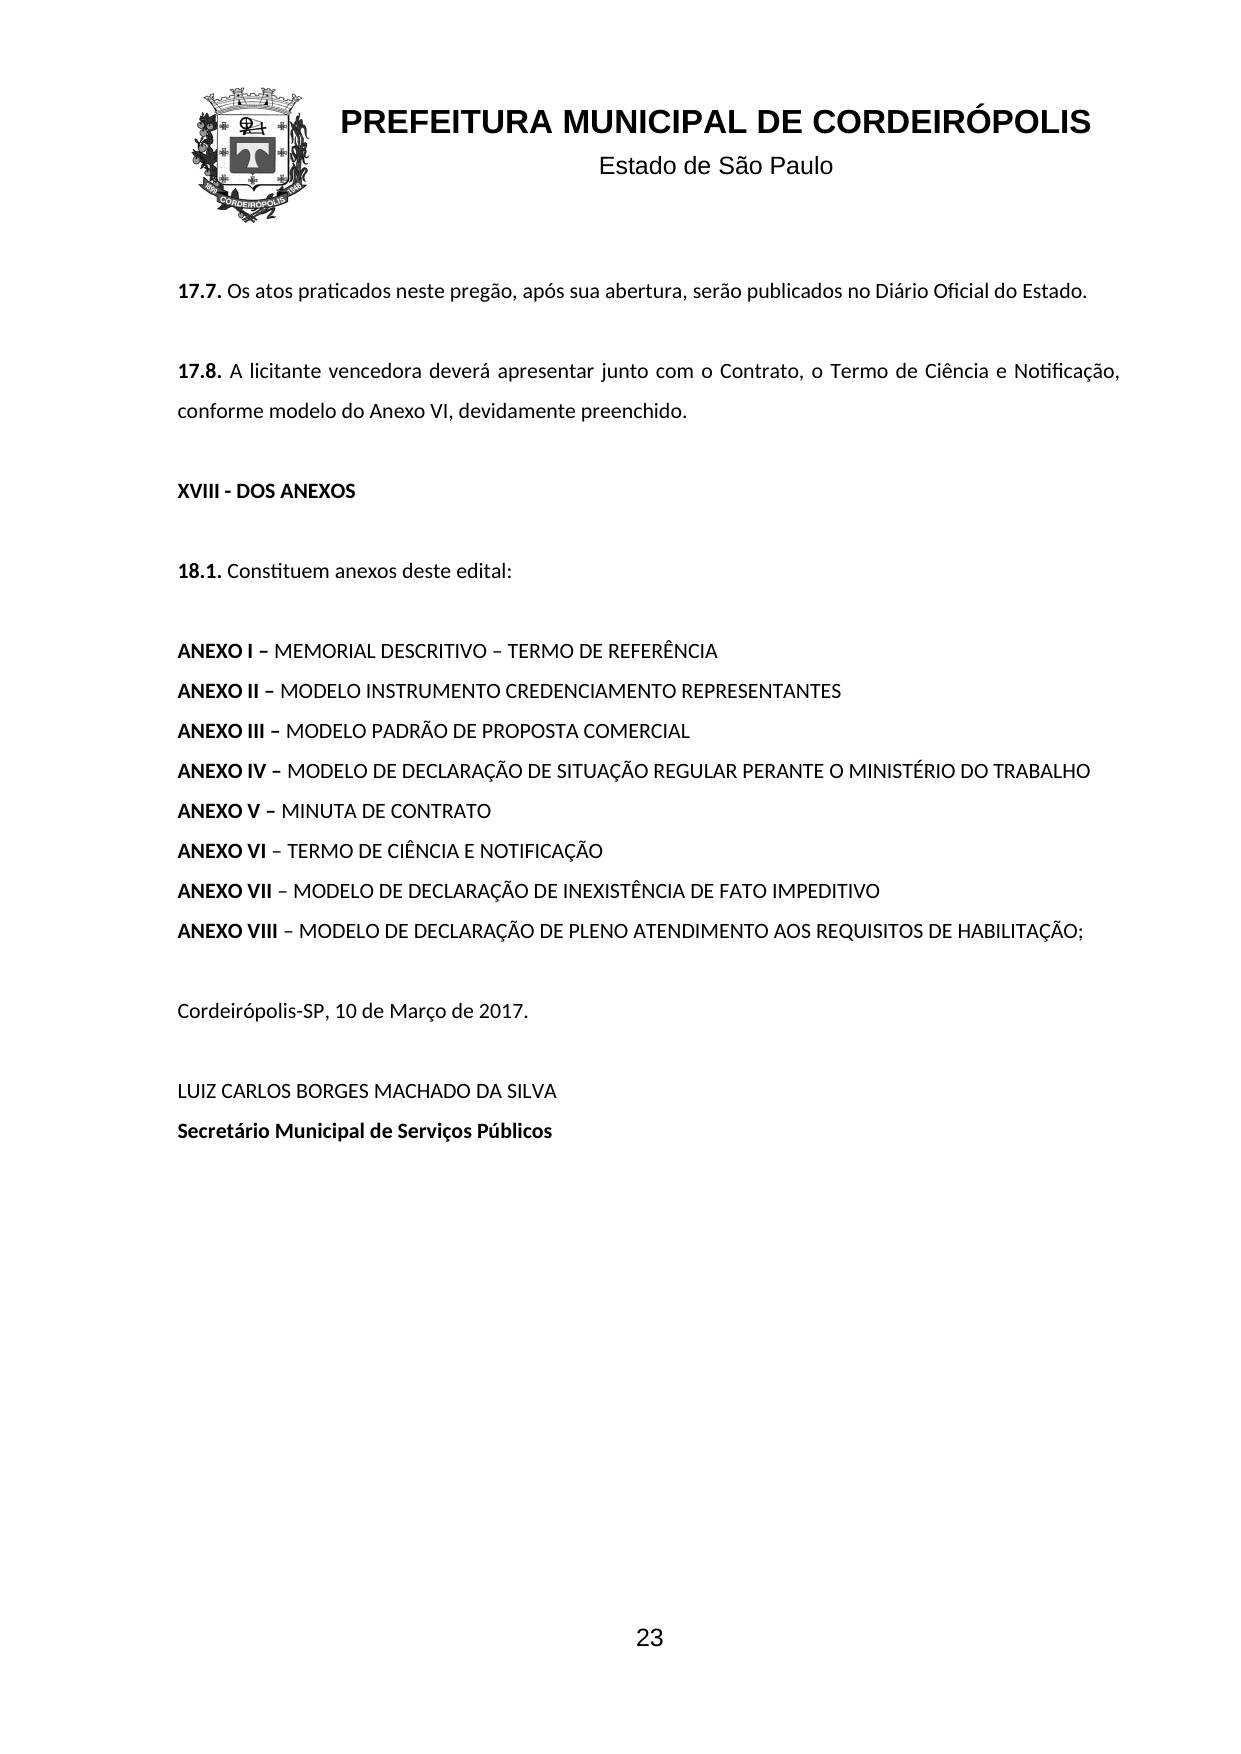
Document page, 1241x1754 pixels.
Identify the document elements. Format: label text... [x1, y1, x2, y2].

text XVIII - DOS ANEXOS [177, 477, 1122, 503]
text ANEXO VI – TERMO DE CIÊNCIA E NOTIFICAÇÃO [177, 837, 1122, 863]
text LUIZ CARLOS BORGES MACHADO DA SILVA [177, 1077, 1122, 1103]
text ANEXO VII – Modelo de Declaração de Inexistência de Fato Impeditivo [177, 877, 1122, 903]
text 17.8. A licitante vencedora deverá apresentar junto com o Contrato, o Termo de Ciência e Notificação, conforme modelo do Anexo VI, devidamente preenchido. [177, 357, 1122, 423]
text ANEXO I – MEMORIAL DESCRITIVO – TERMO DE REFERÊNCIA [177, 637, 1122, 663]
text ANEXO V – MINUTA DE CONTRATO [177, 797, 1122, 823]
text ANEXO III – MODELO PADRÃO DE PROPOSTA COMERCIAL [177, 717, 1122, 743]
text 18.1. Constituem anexos deste edital: [177, 557, 1122, 583]
text Cordeirópolis-SP, 10 de Março de 2017. [177, 997, 1122, 1023]
text 17.7. Os atos praticados neste pregão, após sua abertura, serão publicados no Diário Oficial do Estado. [177, 277, 1122, 303]
text ANEXO VIII – Modelo de Declaração de Pleno Atendimento aos Requisitos de Habilitação; [177, 917, 1122, 943]
text ANEXO IV – MODELO DE DECLARAÇÃO DE SITUAÇÃO REGULAR PERANTE O MINISTÉRIO DO TRABALHO [177, 757, 1122, 783]
text Secretário Municipal de Serviços Públicos [177, 1117, 1122, 1143]
text ANEXO II – MODELO INSTRUMENTO CREDENCIAMENTO REPRESENTANTES [177, 677, 1122, 703]
